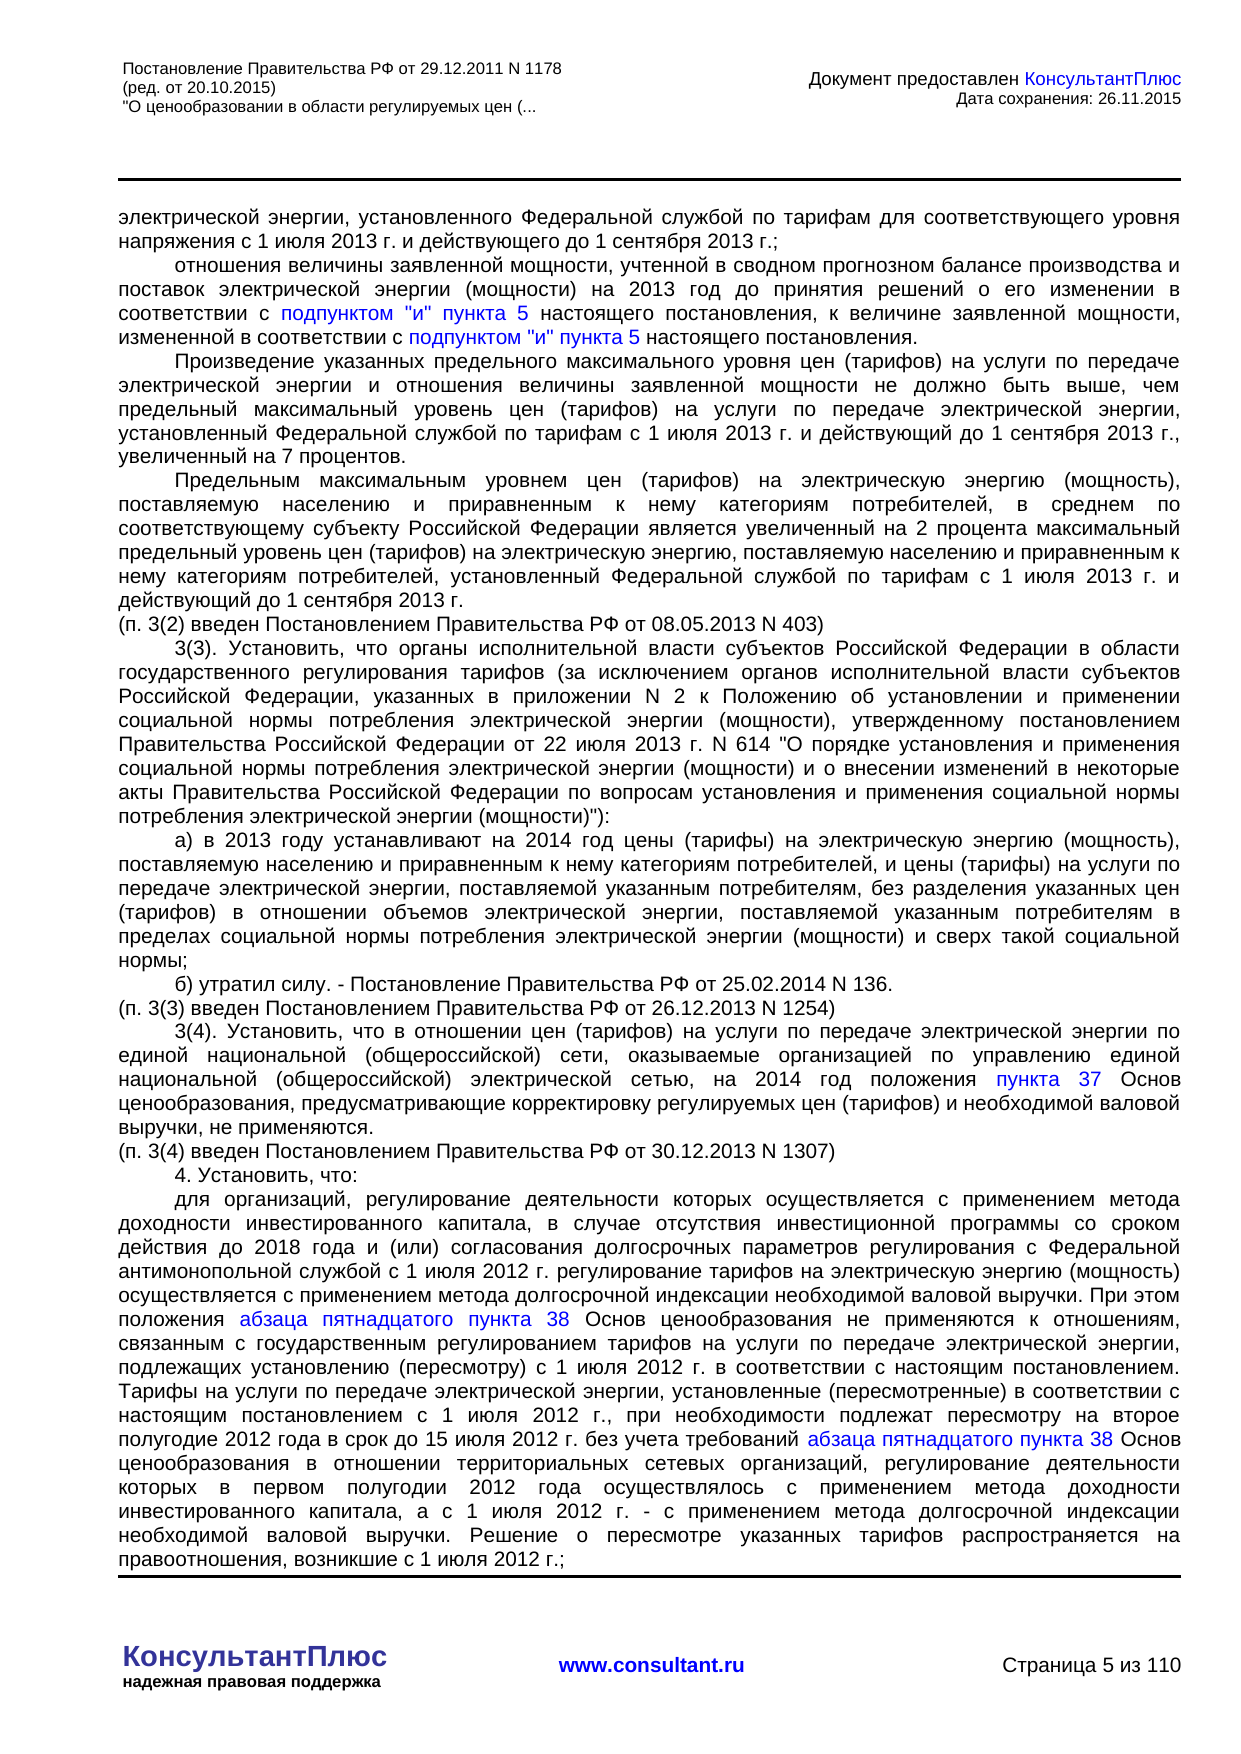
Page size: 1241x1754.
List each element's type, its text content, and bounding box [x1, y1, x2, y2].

text 3(3). Установить, что органы исполнительной власти субъектов Российской Федерации в области государственного регулирования тарифов (за исключением органов исполнительной власти субъектов Российской Федерации, указанных в приложении N 2 к Положению об установлении и применении социальной нормы потребления электрической энергии (мощности), утвержденному постановлением Правительства Российской Федерации от 22 июля 2013 г. N 614 "О порядке установления и применения социальной нормы потребления электрической энергии (мощности) и о внесении изменений в некоторые акты Правительства Российской Федерации по вопросам установления и применения социальной нормы потребления электрической энергии (мощности)"): [118, 636, 1181, 828]
text (п. 3(3) введен Постановлением Правительства РФ от 26.12.2013 N 1254) [118, 995, 1181, 1019]
text отношения величины заявленной мощности, учтенной в сводном прогнозном балансе производства и поставок электрической энергии (мощности) на 2013 год до принятия решений о его изменении в соответствии с подпунктом "и" пункта 5 настоящего постановления, к величине заявленной мощности, измененной в соответствии с подпунктом "и" пункта 5 настоящего постановления. [118, 253, 1181, 348]
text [118, 205, 1181, 253]
text а) в 2013 году устанавливают на 2014 год цены (тарифы) на электрическую энергию (мощность), поставляемую населению и приравненным к нему категориям потребителей, и цены (тарифы) на услуги по передаче электрической энергии, поставляемой указанным потребителям, без разделения указанных цен (тарифов) в отношении объемов электрической энергии, поставляемой указанным потребителям в пределах социальной нормы потребления электрической энергии (мощности) и сверх такой социальной нормы; [118, 828, 1181, 971]
text 3(4). Установить, что в отношении цен (тарифов) на услуги по передаче электрической энергии по единой национальной (общероссийской) сети, оказываемые организацией по управлению единой национальной (общероссийской) электрической сетью, на 2014 год положения пункта 37 Основ ценообразования, предусматривающие корректировку регулируемых цен (тарифов) и необходимой валовой выручки, не применяются. [118, 1019, 1181, 1139]
text (п. 3(4) введен Постановлением Правительства РФ от 30.12.2013 N 1307) [118, 1139, 1181, 1163]
text для организаций, регулирование деятельности которых осуществляется с применением метода доходности инвестированного капитала, в случае отсутствия инвестиционной программы со сроком действия до 2018 года и (или) согласования долгосрочных параметров регулирования с Федеральной антимонопольной службой с 1 июля 2012 г. регулирование тарифов на электрическую энергию (мощность) осуществляется с применением метода долгосрочной индексации необходимой валовой выручки. При этом положения абзаца пятнадцатого пункта 38 Основ ценообразования не применяются к отношениям, связанным с государственным регулированием тарифов на услуги по передаче электрической энергии, подлежащих установлению (пересмотру) с 1 июля 2012 г. в соответствии с настоящим постановлением. Тарифы на услуги по передаче электрической энергии, установленные (пересмотренные) в соответствии с настоящим постановлением с 1 июля 2012 г., при необходимости подлежат пересмотру на второе полугодие 2012 года в срок до 15 июля 2012 г. без учета требований абзаца пятнадцатого пункта 38 Основ ценообразования в отношении территориальных сетевых организаций, регулирование деятельности которых в первом полугодии 2012 года осуществлялось с применением метода доходности инвестированного капитала, а с 1 июля 2012 г. - с применением метода долгосрочной индексации необходимой валовой выручки. Решение о пересмотре указанных тарифов распространяется на правоотношения, возникшие с 1 июля 2012 г.; [118, 1187, 1181, 1570]
text б) утратил силу. - Постановление Правительства РФ от 25.02.2014 N 136. [118, 971, 1181, 995]
text Произведение указанных предельного максимального уровня цен (тарифов) на услуги по передаче электрической энергии и отношения величины заявленной мощности не должно быть выше, чем предельный максимальный уровень цен (тарифов) на услуги по передаче электрической энергии, установленный Федеральной службой по тарифам с 1 июля 2013 г. и действующий до 1 сентября 2013 г., увеличенный на 7 процентов. [118, 348, 1181, 468]
text 4. Установить, что: [118, 1163, 1181, 1187]
text Предельным максимальным уровнем цен (тарифов) на электрическую энергию (мощность), поставляемую населению и приравненным к нему категориям потребителей, в среднем по соответствующему субъекту Российской Федерации является увеличенный на 2 процента максимальный предельный уровень цен (тарифов) на электрическую энергию, поставляемую населению и приравненным к нему категориям потребителей, установленный Федеральной службой по тарифам с 1 июля 2013 г. и действующий до 1 сентября 2013 г. [118, 468, 1181, 612]
text (п. 3(2) введен Постановлением Правительства РФ от 08.05.2013 N 403) [118, 612, 1181, 636]
